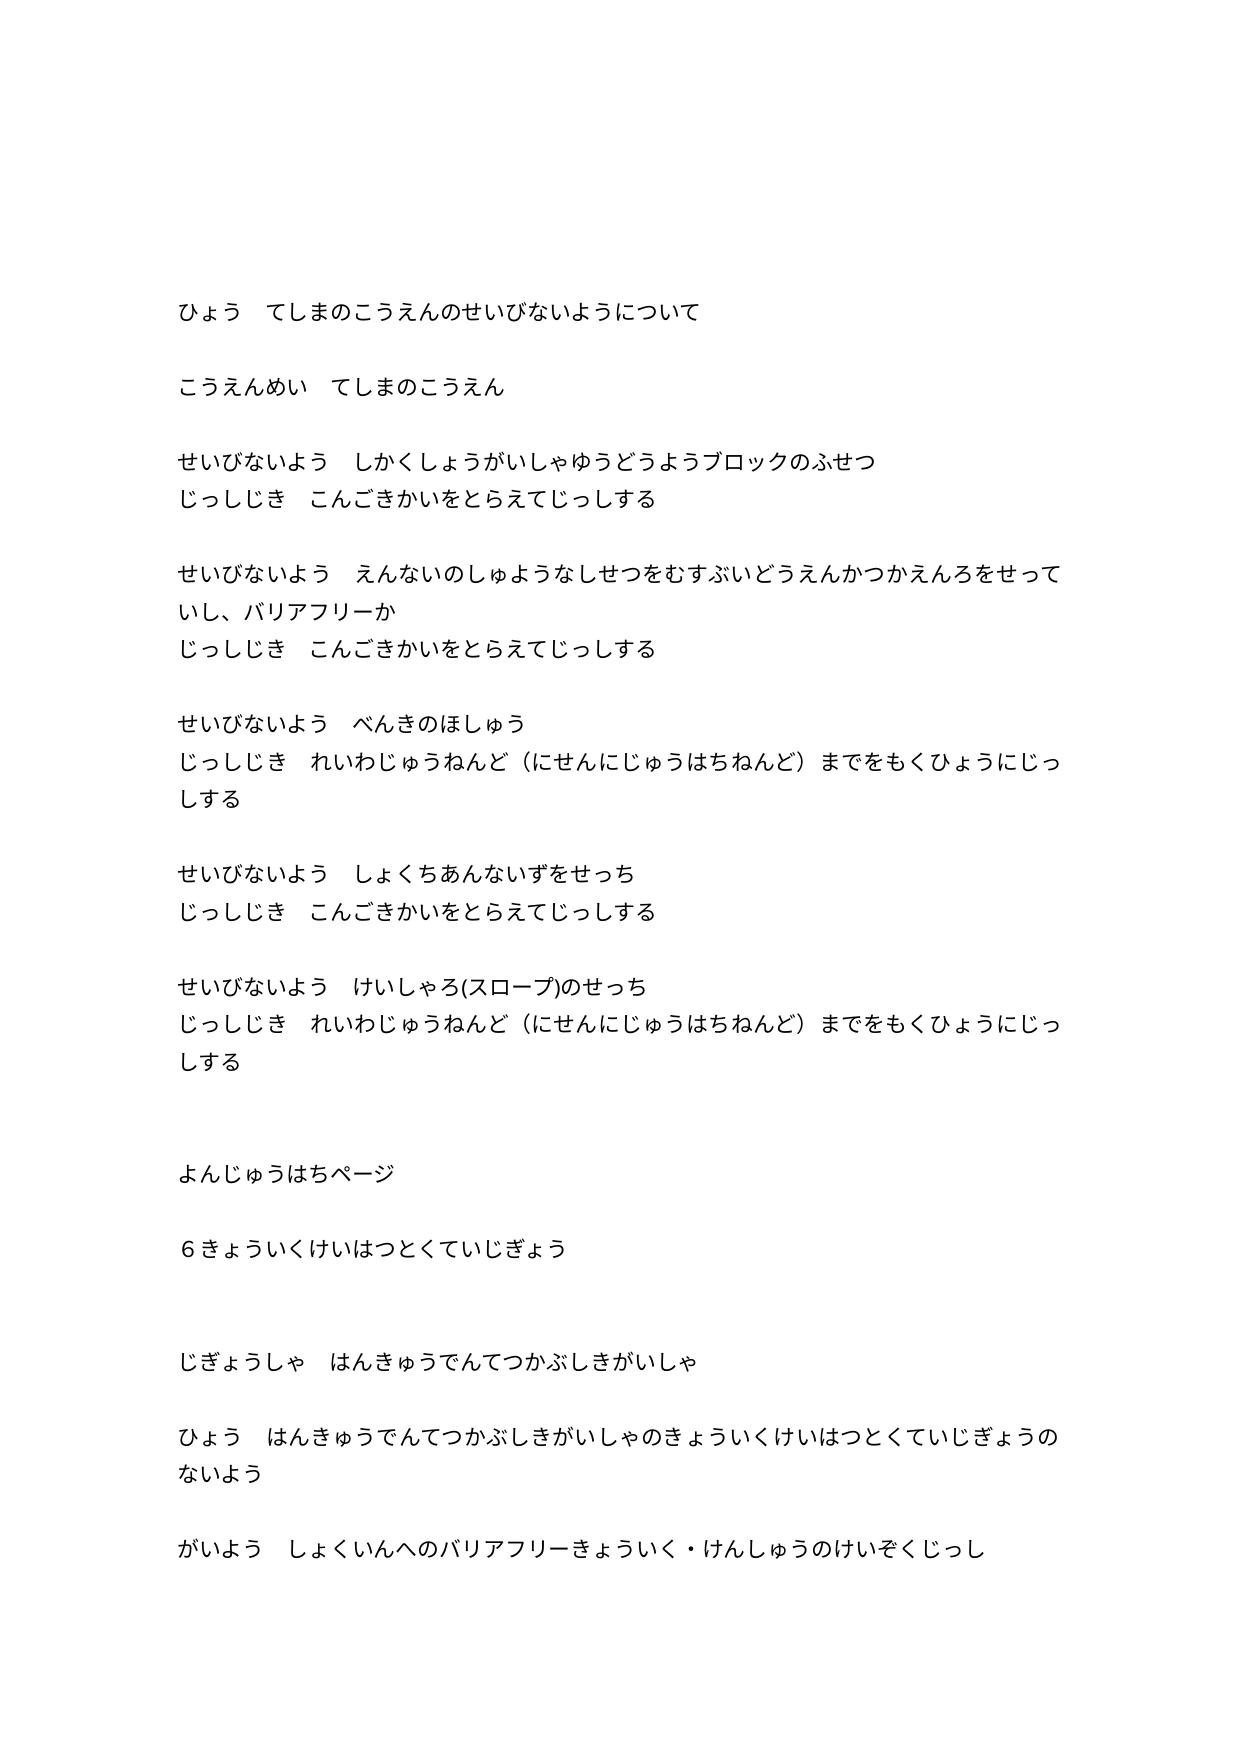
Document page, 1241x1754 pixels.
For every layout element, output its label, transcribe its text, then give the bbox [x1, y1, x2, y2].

text ひょう はんきゅうでんてつかぶしきがいしゃのきょういくけいはつとくていじぎょうのないよう [177, 1417, 1063, 1492]
text せいびないよう しかくしょうがいしゃゆうどうようブロックのふせつ [177, 442, 1063, 479]
text じっしじき こんごきかいをとらえてじっしする [177, 629, 1063, 667]
text ６きょういくけいはつとくていじぎょう [177, 1229, 1063, 1267]
text じっしじき こんごきかいをとらえてじっしする [177, 479, 1063, 517]
text じっしじき れいわじゅうねんど（にせんにじゅうはちねんど）までをもくひょうにじっしする [177, 1004, 1063, 1079]
text ひょう てしまのこうえんのせいびないようについて [177, 292, 1063, 329]
text せいびないよう けいしゃろ(スロープ)のせっち [177, 967, 1063, 1004]
text じっしじき れいわじゅうねんど（にせんにじゅうはちねんど）までをもくひょうにじっしする [177, 742, 1063, 817]
text がいよう しょくいんへのバリアフリーきょういく・けんしゅうのけいぞくじっし [177, 1529, 1063, 1567]
text よんじゅうはちページ [177, 1154, 1063, 1192]
text せいびないよう えんないのしゅようなしせつをむすぶいどうえんかつかえんろをせっていし、バリアフリーか [177, 554, 1063, 629]
text こうえんめい てしまのこうえん [177, 367, 1063, 404]
text じっしじき こんごきかいをとらえてじっしする [177, 892, 1063, 929]
text せいびないよう しょくちあんないずをせっち [177, 854, 1063, 892]
text せいびないよう べんきのほしゅう [177, 704, 1063, 742]
text じぎょうしゃ はんきゅうでんてつかぶしきがいしゃ [177, 1342, 1063, 1379]
